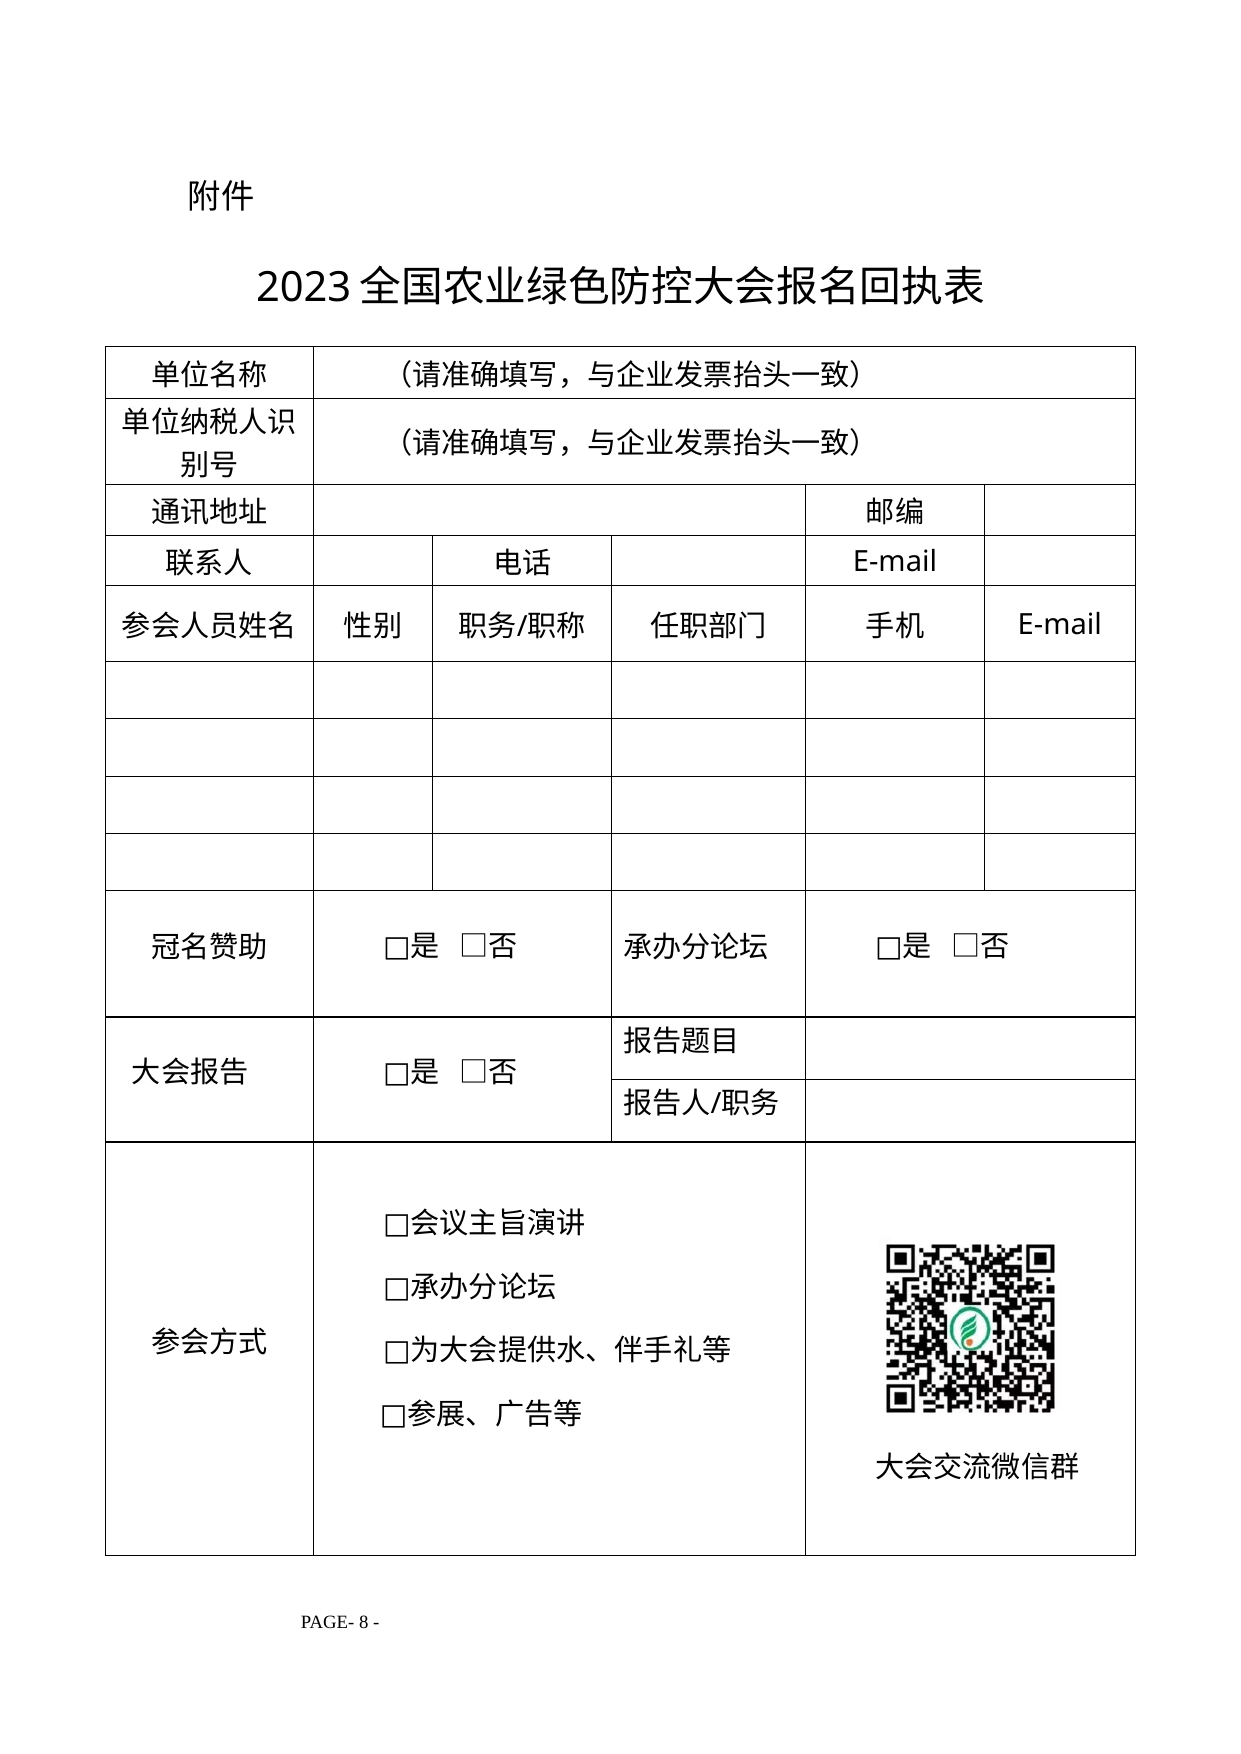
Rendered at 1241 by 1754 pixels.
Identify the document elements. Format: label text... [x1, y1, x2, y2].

table_cell [314, 834, 432, 890]
picture [878, 1236, 1062, 1420]
table_cell 任职部门 [612, 586, 805, 661]
table_cell [612, 834, 805, 890]
table_cell [985, 485, 1135, 535]
table_cell [314, 719, 432, 776]
table_cell [612, 662, 805, 718]
table_cell 单位纳税人识别号 [106, 399, 313, 484]
table_cell [612, 777, 805, 833]
table_cell [806, 834, 984, 890]
table_cell □是 □否 [806, 891, 1135, 1016]
table_cell 职务/职称 [433, 586, 611, 661]
table_cell 冠名赞助 [106, 891, 313, 1016]
table_cell [985, 719, 1135, 776]
table_cell 通讯地址 [106, 485, 313, 535]
table_cell [314, 536, 432, 585]
table_cell 手机 [806, 586, 984, 661]
table_cell [314, 777, 432, 833]
table_cell [106, 662, 313, 718]
table_cell 大会报告 [106, 1018, 313, 1141]
table_cell 参会人员姓名 [106, 586, 313, 661]
table_cell 电话 [433, 536, 611, 585]
table_cell [985, 662, 1135, 718]
table_header 单位名称 [106, 347, 313, 397]
table_cell [806, 662, 984, 718]
table_cell [433, 777, 611, 833]
table_cell [806, 719, 984, 776]
table_cell 承办分论坛 [612, 891, 805, 1016]
table_header （请准确填写，与企业发票抬头一致） [314, 347, 1135, 397]
table_cell [106, 719, 313, 776]
table_cell 性别 [314, 586, 432, 661]
table_cell [985, 777, 1135, 833]
table_cell [433, 662, 611, 718]
table_cell [314, 485, 805, 535]
table_cell 大会交流微信群 [806, 1143, 1135, 1555]
table_cell [806, 777, 984, 833]
table_cell E-mail [806, 536, 984, 585]
table_cell □是 □否 [314, 891, 611, 1016]
table_cell [433, 834, 611, 890]
text 附件 [187, 162, 1053, 227]
table_cell [612, 536, 805, 585]
table_cell [612, 719, 805, 776]
table_cell 报告题目 [612, 1018, 805, 1079]
table_cell [985, 834, 1135, 890]
table_cell [806, 1080, 1135, 1141]
table_cell [985, 536, 1135, 585]
table_cell 联系人 [106, 536, 313, 585]
table_cell E-mail [985, 586, 1135, 661]
text 2023全国农业绿色防控大会报名回执表 [187, 251, 1053, 316]
table_cell 参会方式 [106, 1143, 313, 1555]
table_cell □会议主旨演讲 □承办分论坛 □为大会提供水、伴手礼等 □参展、广告等 [314, 1143, 805, 1555]
table_cell [106, 834, 313, 890]
table_cell [314, 662, 432, 718]
table_cell [806, 1018, 1135, 1079]
table_cell □是 □否 [314, 1018, 611, 1141]
table_cell [106, 777, 313, 833]
table_cell [433, 719, 611, 776]
table_cell 报告人/职务 [612, 1080, 805, 1141]
table_cell （请准确填写，与企业发票抬头一致） [314, 399, 1135, 484]
table_cell 邮编 [806, 485, 984, 535]
